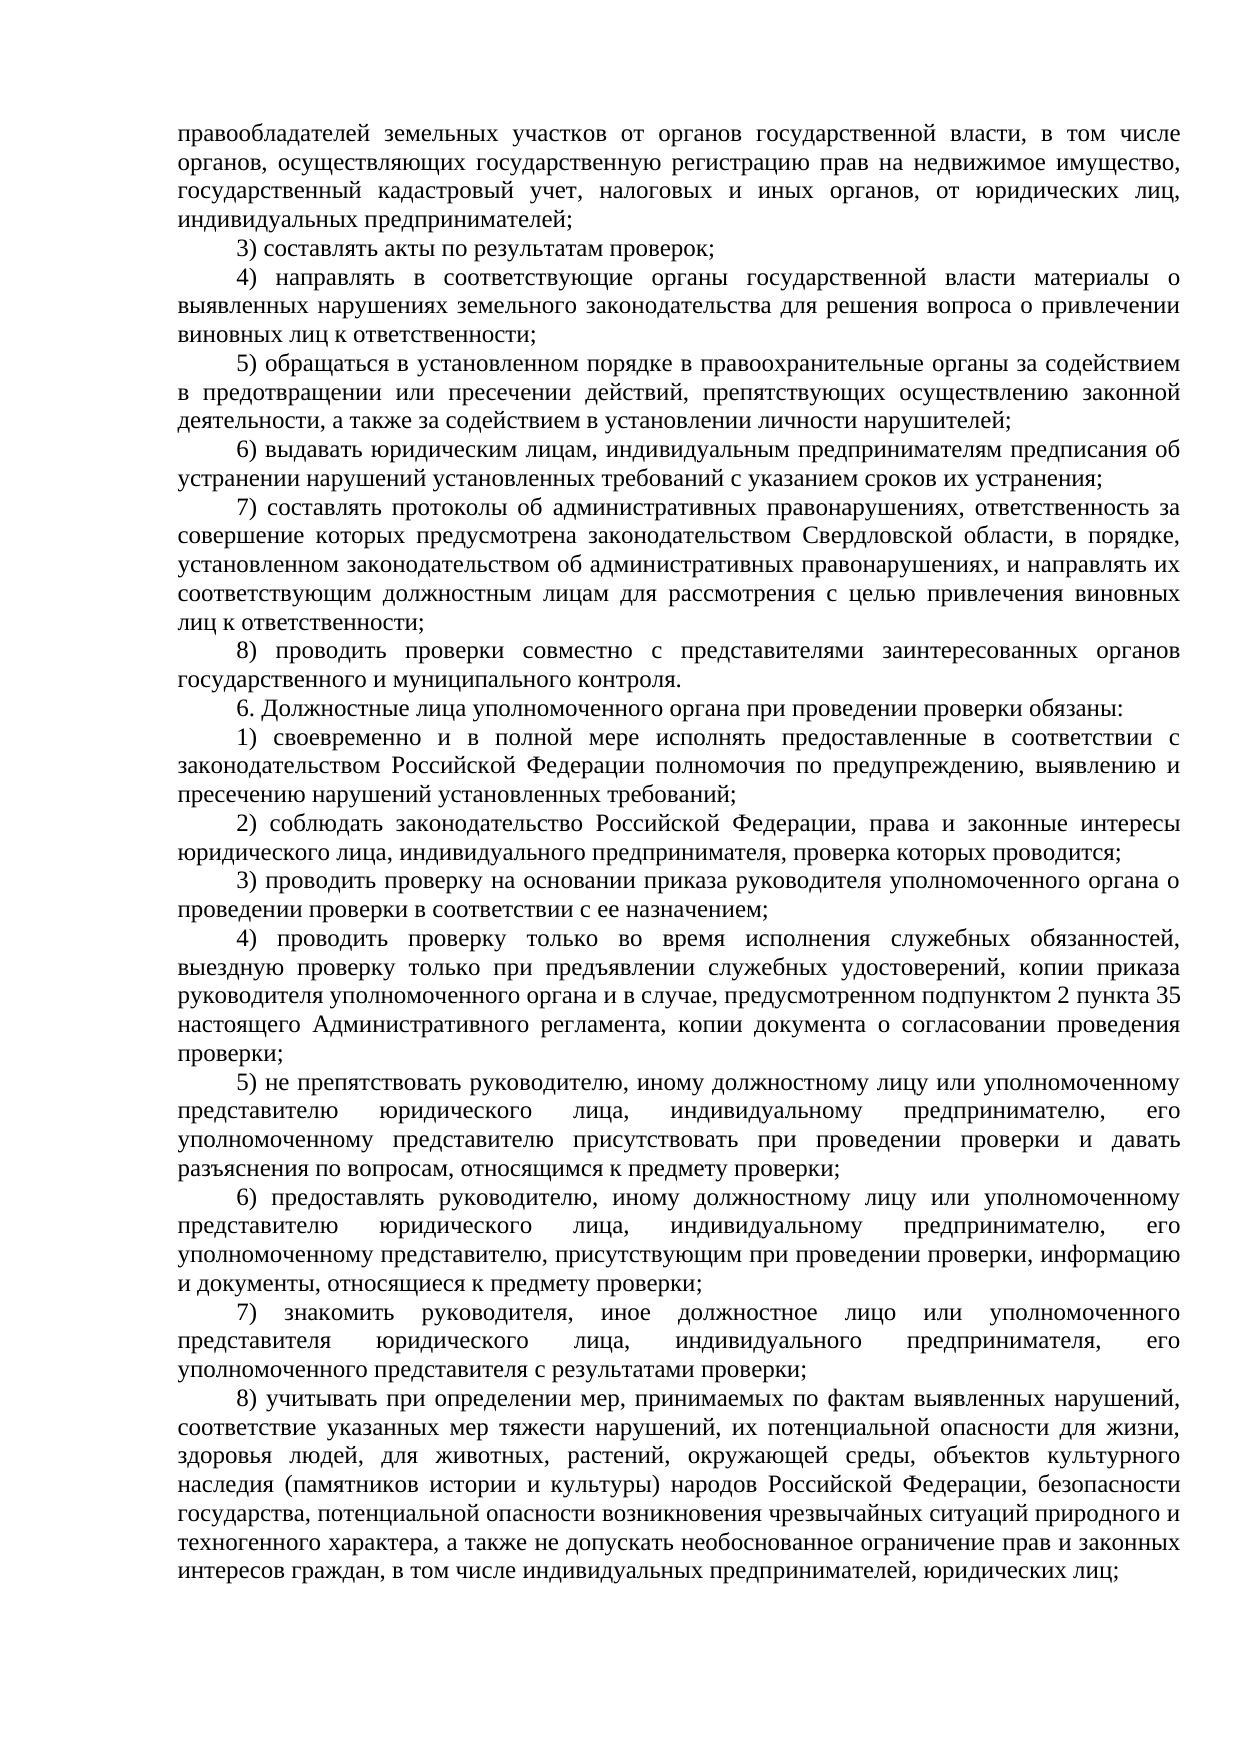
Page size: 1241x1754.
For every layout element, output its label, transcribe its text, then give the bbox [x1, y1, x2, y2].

text 6) предоставлять руководителю, иному должностному лицу или уполномоченному представителю юридического лица, индивидуальному предпринимателю, его уполномоченному представителю, присутствующим при проведении проверки, информацию и документы, относящиеся к предмету проверки; [177, 1182, 1181, 1297]
text 3) составлять акты по результатам проверок; [177, 233, 1181, 262]
text 7) составлять протоколы об административных правонарушениях, ответственность за совершение которых предусмотрена законодательством Свердловской области, в порядке, установленном законодательством об административных правонарушениях, и направлять их соответствующим должностным лицам для рассмотрения с целью привлечения виновных лиц к ответственности; [177, 492, 1181, 636]
text 6) выдавать юридическим лицам, индивидуальным предпринимателям предписания об устранении нарушений установленных требований с указанием сроков их устранения; [177, 434, 1181, 492]
text 4) проводить проверку только во время исполнения служебных обязанностей, выездную проверку только при предъявлении служебных удостоверений, копии приказа руководителя уполномоченного органа и в случае, предусмотренном подпунктом 2 пункта 35 настоящего Административного регламента, копии документа о согласовании проведения проверки; [177, 923, 1181, 1067]
text 5) обращаться в установленном порядке в правоохранительные органы за содействием в предотвращении или пресечении действий, препятствующих осуществлению законной деятельности, а также за содействием в установлении личности нарушителей; [177, 348, 1181, 434]
text 8) проводить проверки совместно с представителями заинтересованных органов государственного и муниципального контроля. [177, 636, 1181, 693]
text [177, 118, 1181, 233]
text 7) знакомить руководителя, иное должностное лицо или уполномоченного представителя юридического лица, индивидуального предпринимателя, его уполномоченного представителя с результатами проверки; [177, 1297, 1181, 1383]
text 4) направлять в соответствующие органы государственной власти материалы о выявленных нарушениях земельного законодательства для решения вопроса о привлечении виновных лиц к ответственности; [177, 262, 1181, 348]
text 2) соблюдать законодательство Российской Федерации, права и законные интересы юридического лица, индивидуального предпринимателя, проверка которых проводится; [177, 808, 1181, 866]
text 6. Должностные лица уполномоченного органа при проведении проверки обязаны: [177, 693, 1181, 722]
text 8) учитывать при определении мер, принимаемых по фактам выявленных нарушений, соответствие указанных мер тяжести нарушений, их потенциальной опасности для жизни, здоровья людей, для животных, растений, окружающей среды, объектов культурного наследия (памятников истории и культуры) народов Российской Федерации, безопасности государства, потенциальной опасности возникновения чрезвычайных ситуаций природного и техногенного характера, а также не допускать необоснованное ограничение прав и законных интересов граждан, в том числе индивидуальных предпринимателей, юридических лиц; [177, 1383, 1181, 1584]
text 5) не препятствовать руководителю, иному должностному лицу или уполномоченному представителю юридического лица, индивидуальному предпринимателю, его уполномоченному представителю присутствовать при проведении проверки и давать разъяснения по вопросам, относящимся к предмету проверки; [177, 1067, 1181, 1182]
text 1) своевременно и в полной мере исполнять предоставленные в соответствии с законодательством Российской Федерации полномочия по предупреждению, выявлению и пресечению нарушений установленных требований; [177, 722, 1181, 808]
text 3) проводить проверку на основании приказа руководителя уполномоченного органа о проведении проверки в соответствии с ее назначением; [177, 866, 1181, 923]
